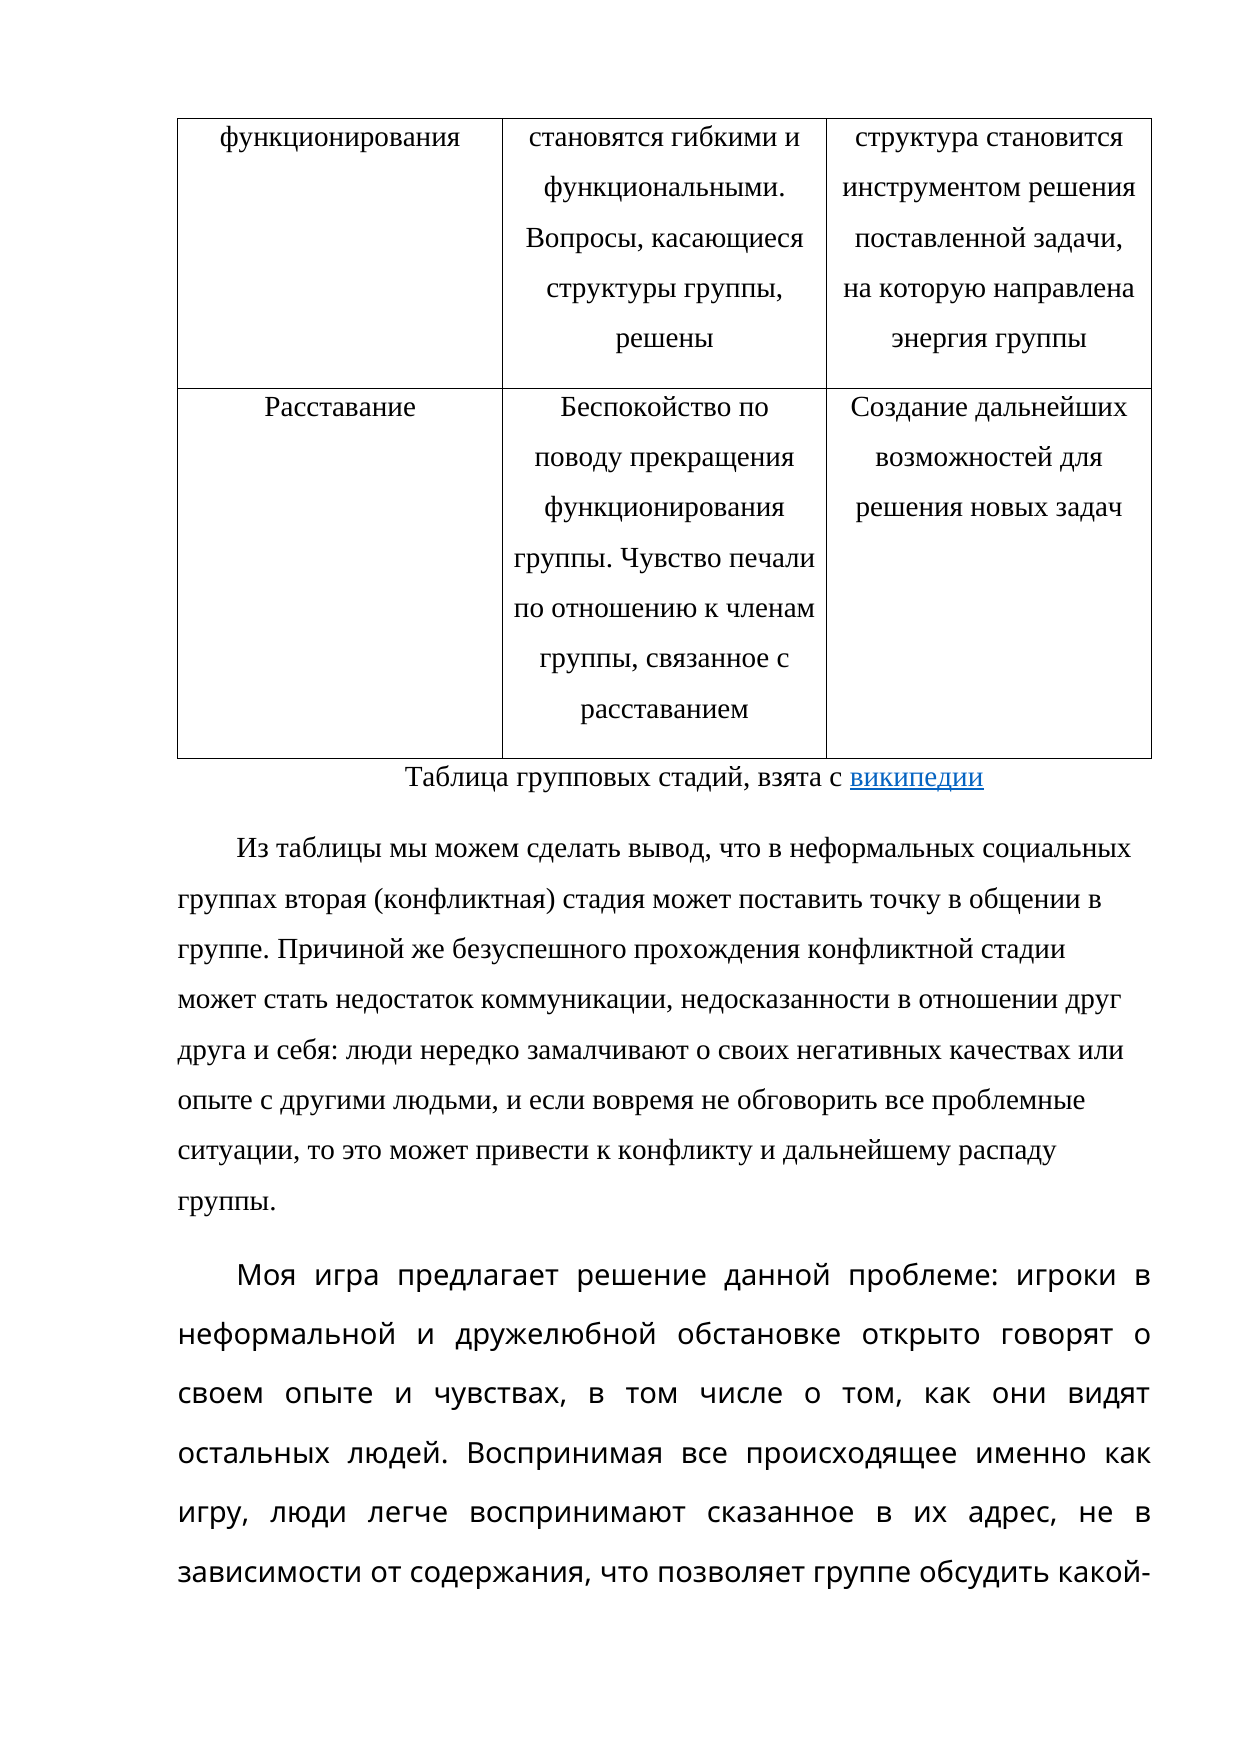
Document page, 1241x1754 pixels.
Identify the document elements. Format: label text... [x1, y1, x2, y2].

text Из таблицы мы можем сделать вывод, что в неформальных социальных группах вторая (конфликтная) стадия может поставить точку в общении в группе. Причиной же безуспешного прохождения конфликтной стадии может стать недостаток коммуникации, недосказанности в отношении друг друга и себя: люди нередко замалчивают о своих негативных качествах или опыте с другими людьми, и если вовремя не обговорить все проблемные ситуации, то это может привести к конфликту и дальнейшему распаду группы. [177, 831, 1152, 1216]
table_cell Беспокойство по поводу прекращения функционирования группы. Чувство печали по отношению к членам группы, связанное с расставанием [503, 389, 826, 758]
table_cell Расставание [178, 389, 502, 758]
table_cell Создание дальнейших возможностей для решения новых задач [827, 389, 1151, 758]
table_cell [178, 119, 502, 388]
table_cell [503, 119, 826, 388]
text Таблица групповых стадий, взята с википедии [177, 759, 1152, 793]
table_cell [827, 119, 1151, 388]
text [177, 1254, 1152, 1591]
